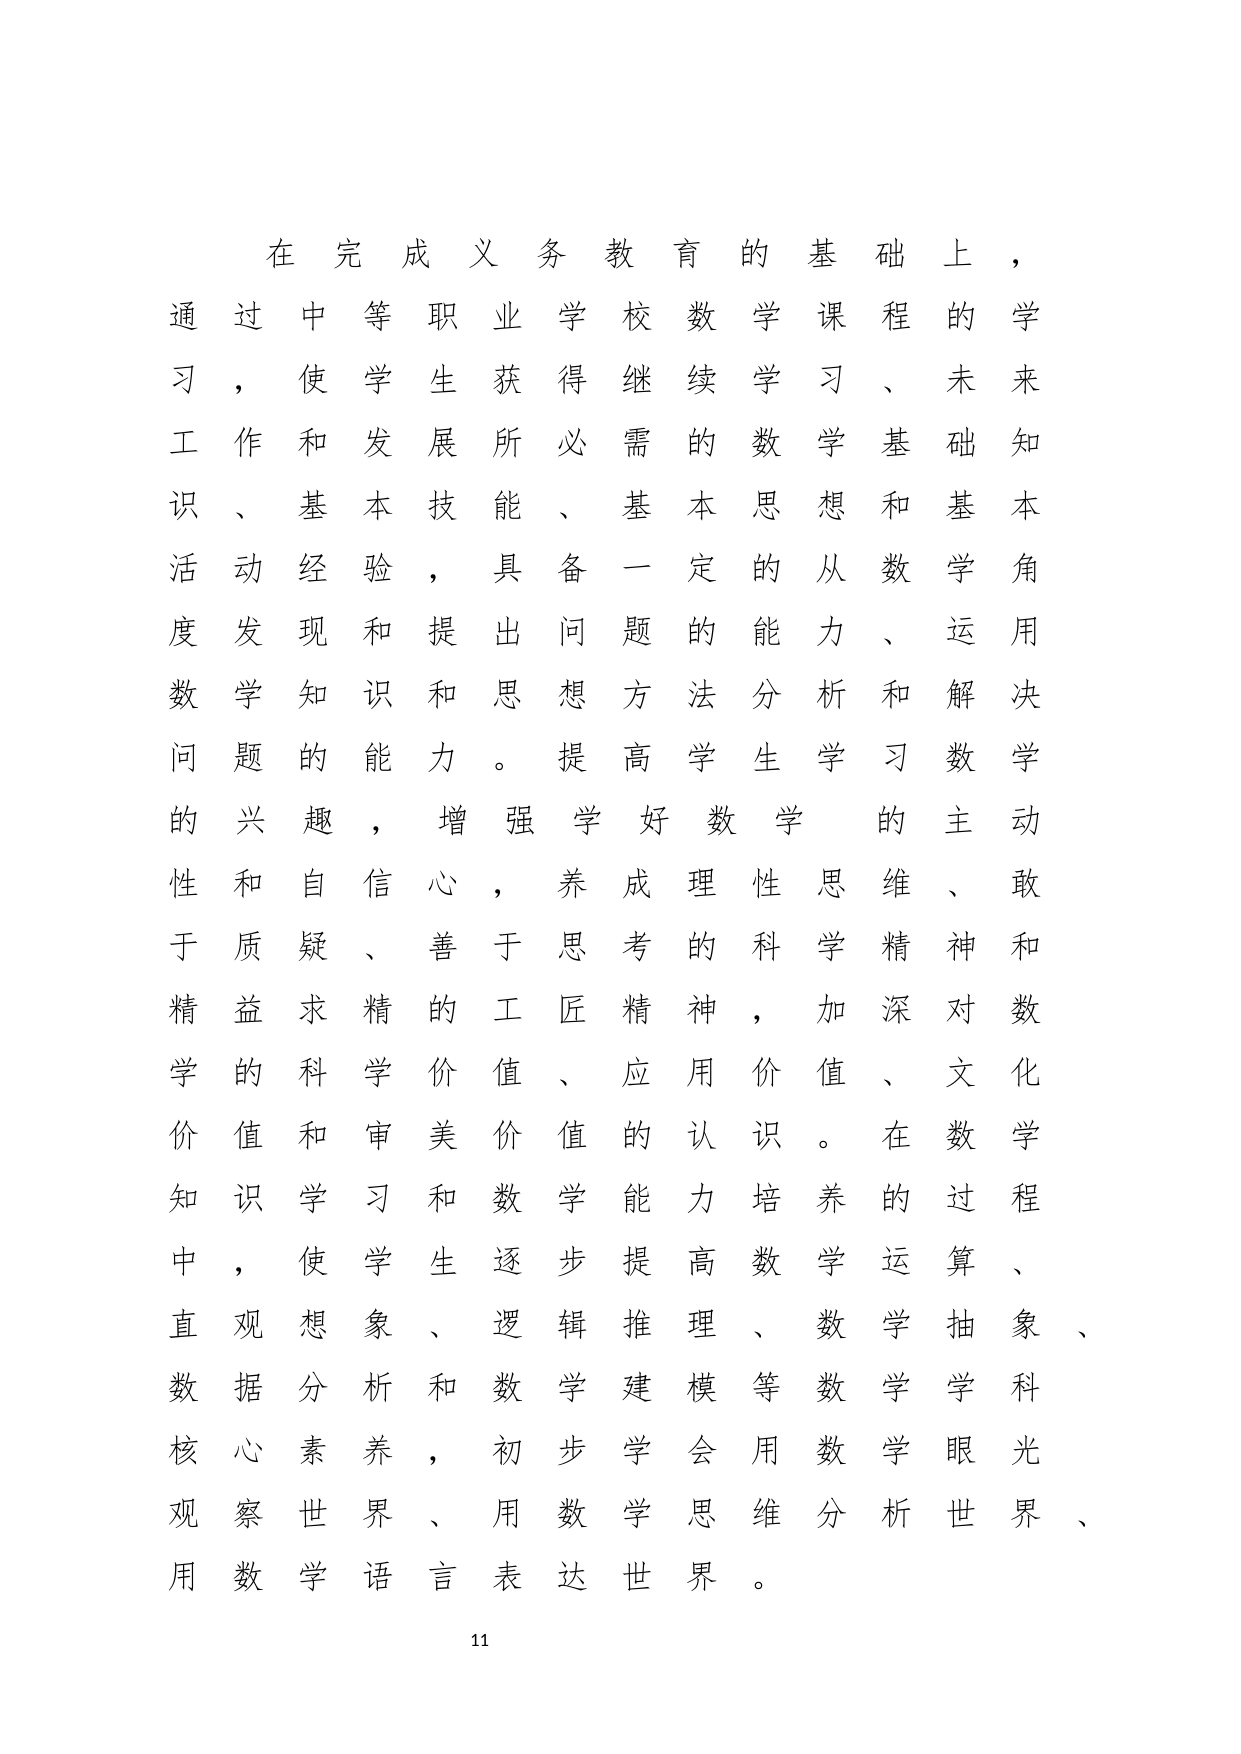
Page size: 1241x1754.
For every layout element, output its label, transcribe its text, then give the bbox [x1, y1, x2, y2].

text 在完成义务教育的基础上，通过中等职业学校数学课程的学习，使学生获得继续学习、未来工作和发展所必需的数学基础知识、基本技能、基本思想和基本活动经验，具备一定的从数学角度发现和提出问题的能力、运用数学知识和思想方法分析和解决问题的能力。提高学生学习数学的兴趣，增强学好数学 的主动性和自信心，养成理性思维、敢于质疑、善于思考的科学精神和精益求精的工匠精神，加深对数学的科学价值、应用价值、文化价值和审美价值的认识。在数学知识学习和数学能力培养的过程中，使学生逐步提高数学运算、直观想象、逻辑推理、数学抽象、数据分析和数学建模等数学学科核心素养，初步学会用数学眼光观察世界、用数学思维分析世界、用数学语言表达世界。 [167, 219, 1074, 1606]
